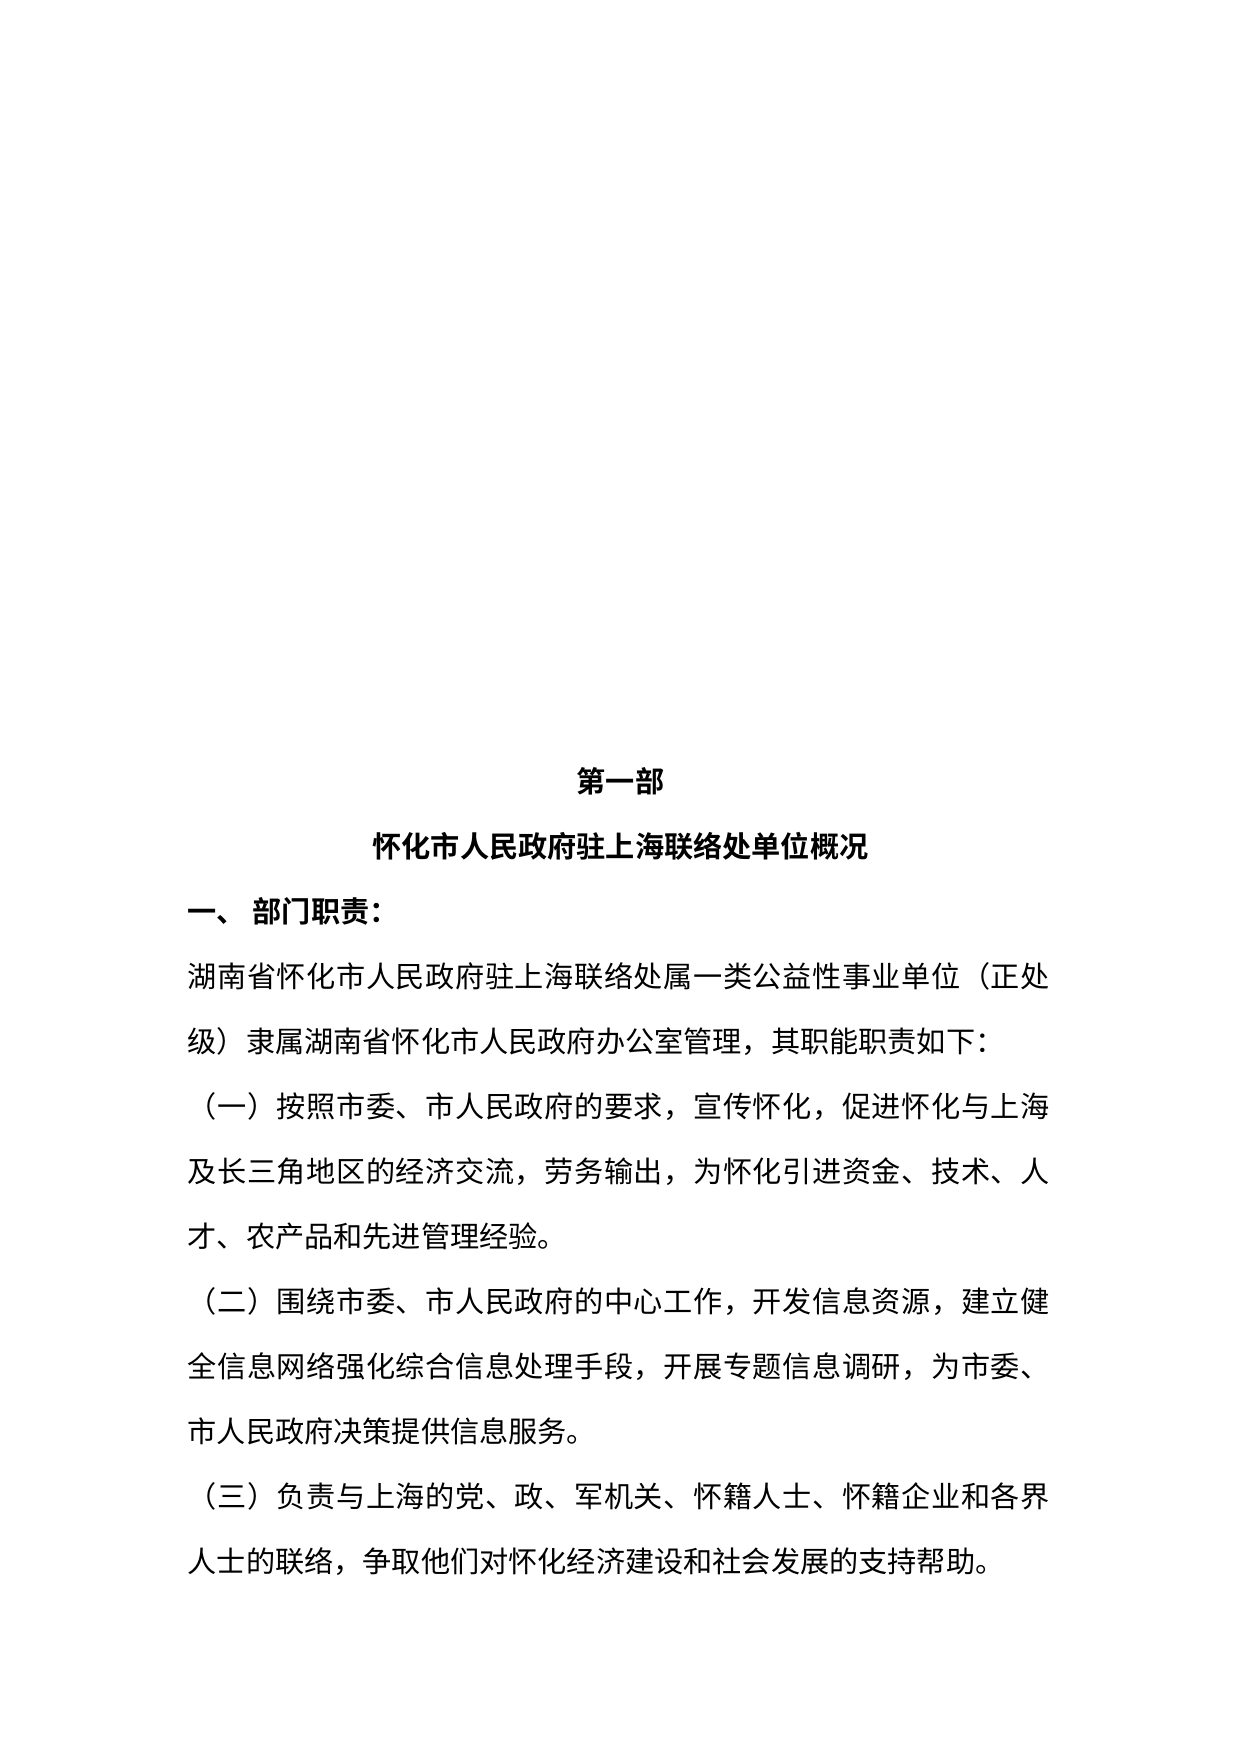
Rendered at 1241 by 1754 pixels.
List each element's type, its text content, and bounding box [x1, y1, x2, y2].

text 一、 部门职责： [187, 877, 1053, 942]
text 怀化市人民政府驻上海联络处单位概况 [187, 812, 1053, 877]
text （一）按照市委、市人民政府的要求，宣传怀化，促进怀化与上海及长三角地区的经济交流，劳务输出，为怀化引进资金、技术、人才、农产品和先进管理经验。 [187, 1072, 1053, 1267]
text （三）负责与上海的党、政、军机关、怀籍人士、怀籍企业和各界人士的联络，争取他们对怀化经济建设和社会发展的支持帮助。 [187, 1462, 1053, 1592]
text 第一部 [187, 747, 1053, 812]
text 湖南省怀化市人民政府驻上海联络处属一类公益性事业单位（正处级）隶属湖南省怀化市人民政府办公室管理，其职能职责如下： [187, 942, 1053, 1072]
text （二）围绕市委、市人民政府的中心工作，开发信息资源，建立健全信息网络强化综合信息处理手段，开展专题信息调研，为市委、市人民政府决策提供信息服务。 [187, 1267, 1053, 1462]
